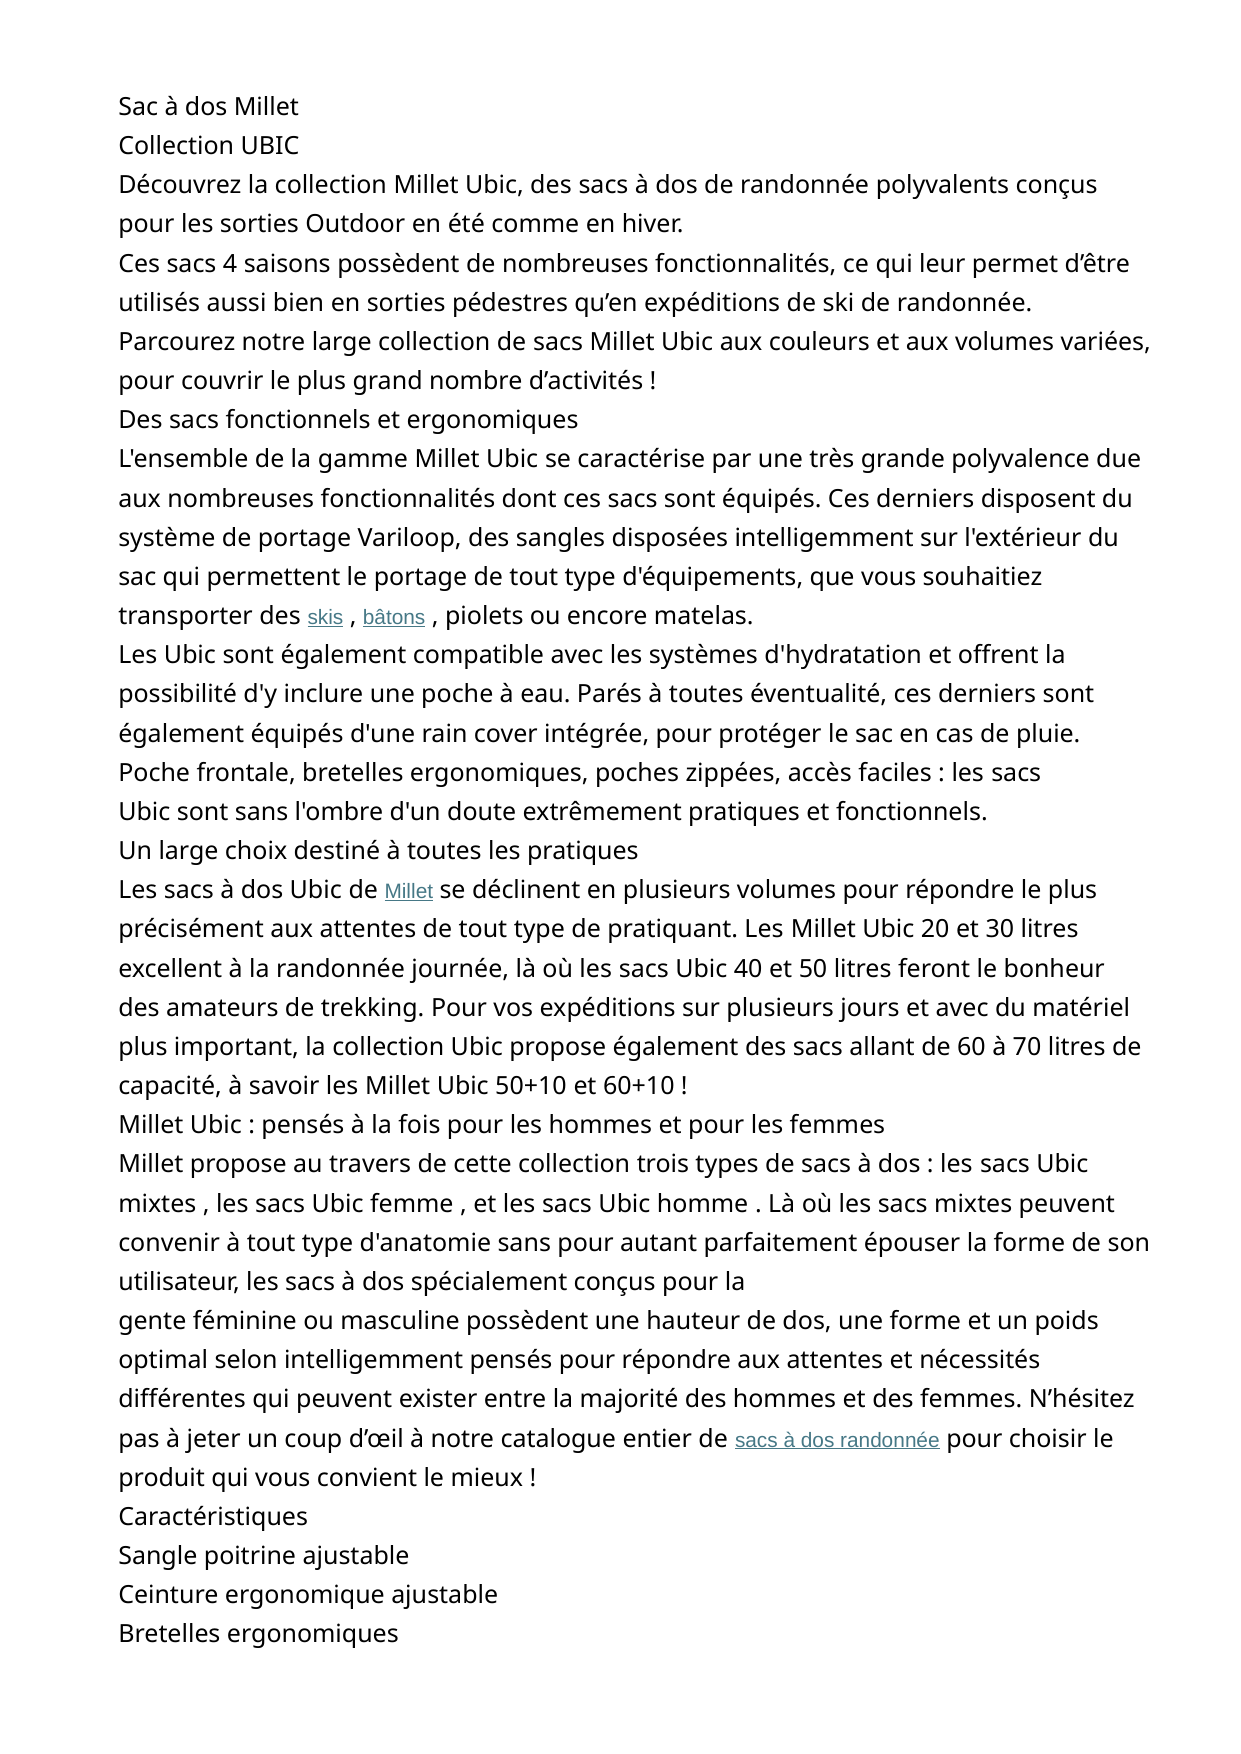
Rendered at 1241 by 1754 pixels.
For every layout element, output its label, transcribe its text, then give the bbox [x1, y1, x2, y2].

text Sangle poitrine ajustable [118, 1538, 1152, 1572]
text Ceinture ergonomique ajustable [118, 1577, 1152, 1611]
text Collection UBIC [118, 128, 1152, 162]
text Découvrez la collection Millet Ubic, des sacs à dos de randonnée polyvalents conçus pour les sorties Outdoor en été comme en hiver. [118, 167, 1152, 240]
text Les sacs à dos Ubic de Millet se déclinent en plusieurs volumes pour répondre le plus précisément aux attentes de tout type de pratiquant. Les Millet Ubic 20 et 30 litres excellent à la randonnée journée, là où les sacs Ubic 40 et 50 litres feront le bonheur des amateurs de trekking. Pour vos expéditions sur plusieurs jours et avec du matériel plus important, la collection Ubic propose également des sacs allant de 60 à 70 litres de capacité, à savoir les Millet Ubic 50+10 et 60+10 ! [118, 872, 1152, 1102]
text Caractéristiques [118, 1499, 1152, 1533]
text Ces sacs 4 saisons possèdent de nombreuses fonctionnalités, ce qui leur permet d’être utilisés aussi bien en sorties pédestres qu’en expéditions de ski de randonnée. Parcourez notre large collection de sacs Millet Ubic aux couleurs et aux volumes variées, pour couvrir le plus grand nombre d’activités ! [118, 245, 1152, 397]
text Millet Ubic : pensés à la fois pour les hommes et pour les femmes [118, 1107, 1152, 1141]
text Sac à dos Millet [118, 89, 1152, 123]
text Millet propose au travers de cette collection trois types de sacs à dos : les sacs Ubic mixtes , les sacs Ubic femme , et les sacs Ubic homme . Là où les sacs mixtes peuvent convenir à tout type d'anatomie sans pour autant parfaitement épouser la forme de son utilisateur, les sacs à dos spécialement conçus pour la gente féminine ou masculine possèdent une hauteur de dos, une forme et un poids optimal selon intelligemment pensés pour répondre aux attentes et nécessités différentes qui peuvent exister entre la majorité des hommes et des femmes. N’hésitez pas à jeter un coup d’œil à notre catalogue entier de sacs à dos randonnée pour choisir le produit qui vous convient le mieux ! [118, 1146, 1152, 1493]
text Bretelles ergonomiques [118, 1616, 1152, 1650]
text Des sacs fonctionnels et ergonomiques [118, 402, 1152, 436]
text Les Ubic sont également compatible avec les systèmes d'hydratation et offrent la possibilité d'y inclure une poche à eau. Parés à toutes éventualité, ces derniers sont également équipés d'une rain cover intégrée, pour protéger le sac en cas de pluie. Poche frontale, bretelles ergonomiques, poches zippées, accès faciles : les sacs Ubic sont sans l'ombre d'un doute extrêmement pratiques et fonctionnels. [118, 637, 1152, 828]
text L'ensemble de la gamme Millet Ubic se caractérise par une très grande polyvalence due aux nombreuses fonctionnalités dont ces sacs sont équipés. Ces derniers disposent du système de portage Variloop, des sangles disposées intelligemment sur l'extérieur du sac qui permettent le portage de tout type d'équipements, que vous souhaitiez transporter des skis , bâtons , piolets ou encore matelas. [118, 441, 1152, 632]
text Un large choix destiné à toutes les pratiques [118, 833, 1152, 867]
